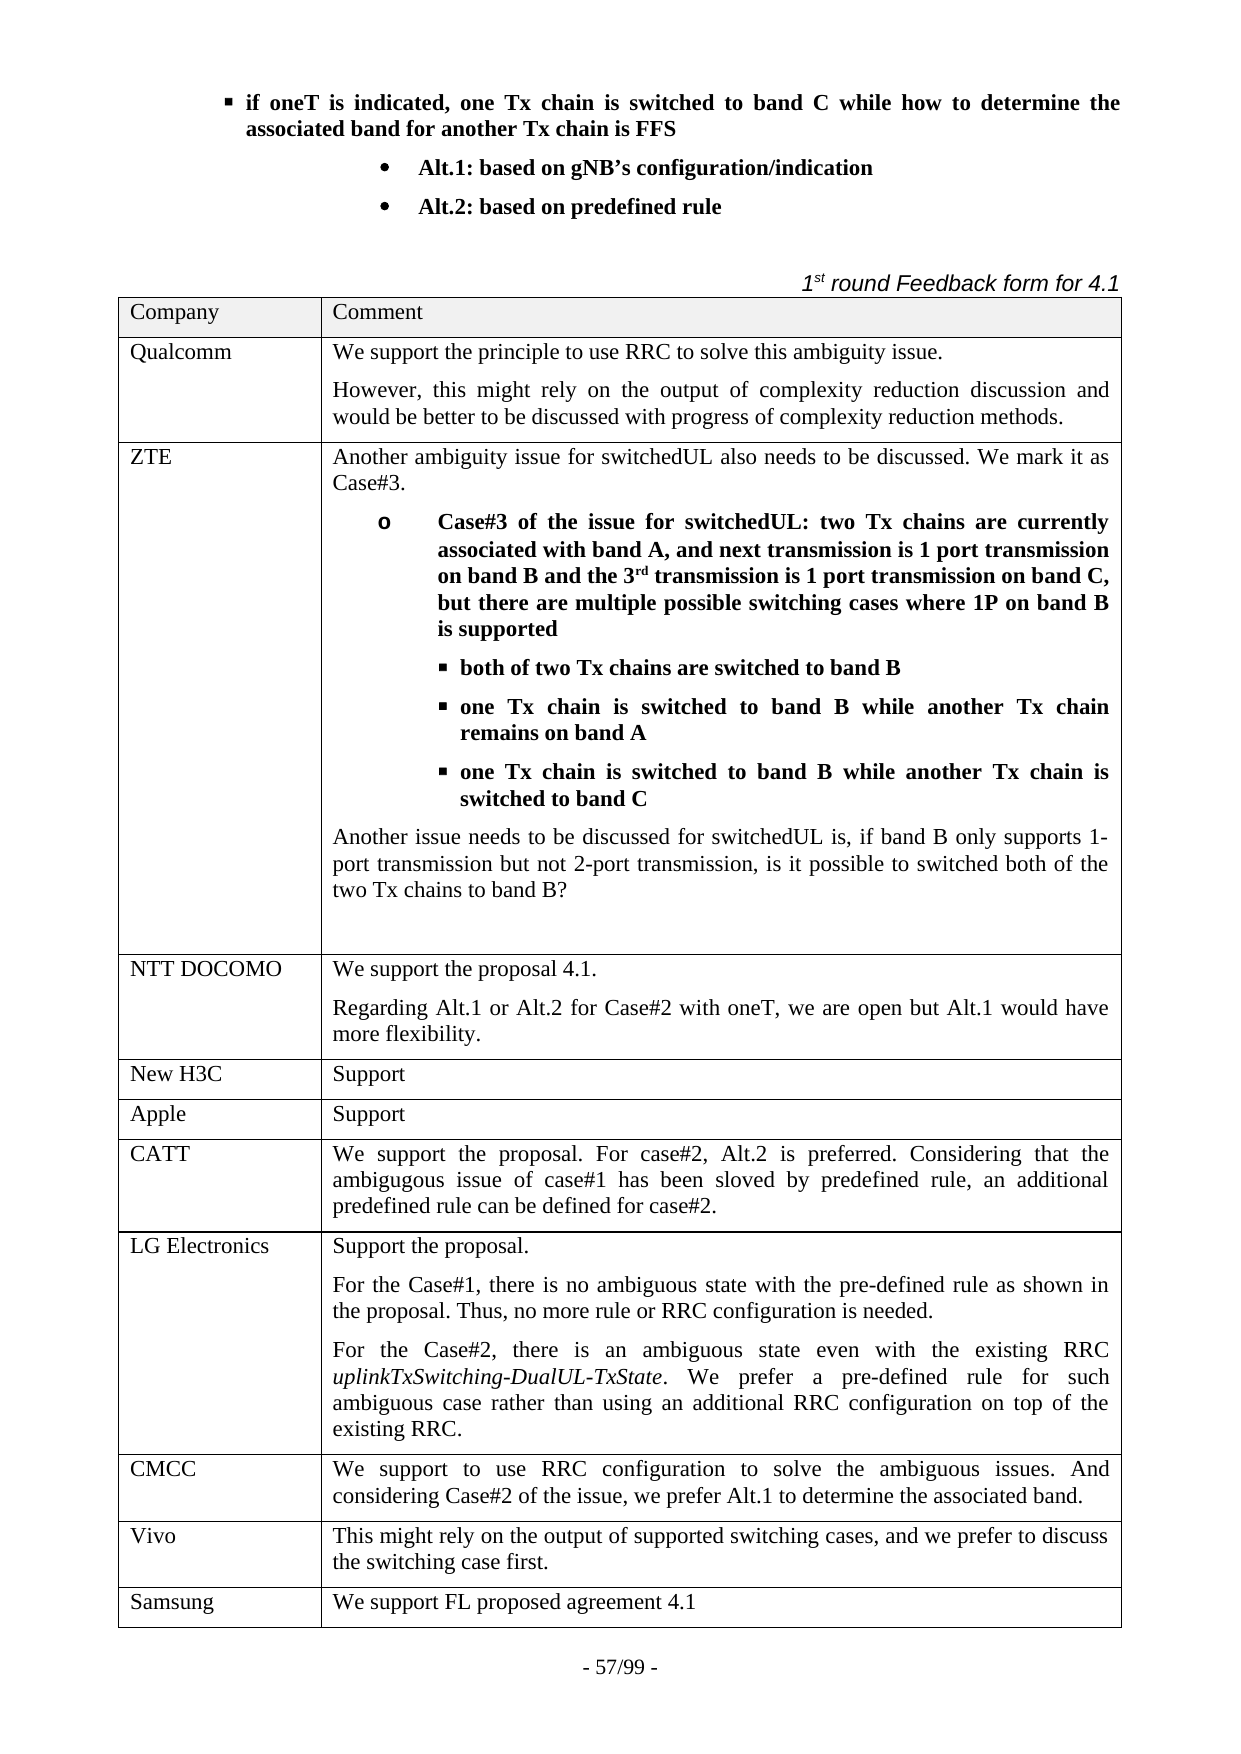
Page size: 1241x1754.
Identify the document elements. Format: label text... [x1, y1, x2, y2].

list Alt.2: based on predefined rule [381, 193, 1122, 219]
table_cell LG Electronics [119, 1233, 321, 1454]
table_cell We support to use RRC configuration to solve the ambiguous issues. And considering Case#2 of the issue, we prefer Alt.1 to determine the associated band. [322, 1455, 1121, 1521]
table_cell Apple [119, 1100, 321, 1139]
table_header Company [119, 298, 321, 337]
table_header Comment [322, 298, 1121, 337]
table_cell CATT [119, 1140, 321, 1231]
table_cell We support the proposal. For case#2, Alt.2 is preferred. Considering that the ambigugous issue of case#1 has been sloved by predefined rule, an additional predefined rule can be defined for case#2. [322, 1140, 1121, 1231]
table_cell We support the principle to use RRC to solve this ambiguity issue. However, this might rely on the output of complexity reduction discussion and would be better to be discussed with progress of complexity reduction methods. [322, 338, 1121, 442]
table_cell CMCC [119, 1455, 321, 1521]
list if oneT is indicated, one Tx chain is switched to band C while how to determine the associated band for another Tx chain is FFS [223, 89, 1122, 141]
table_cell Support the proposal. For the Case#1, there is no ambiguous state with the pre-defined rule as shown in the proposal. Thus, no more rule or RRC configuration is needed. For the Case#2, there is an ambiguous state even with the existing RRC uplinkTxSwitching-DualUL-TxState. We prefer a pre-defined rule for such ambiguous case rather than using an additional RRC configuration on top of the existing RRC. [322, 1233, 1121, 1454]
table_cell Another ambiguity issue for switchedUL also needs to be discussed. We mark it as Case#3. Case#3 of the issue for switchedUL: two Tx chains are currently associated with band A, and next transmission is 1 port transmission on band B and the 3rd transmission is 1 port transmission on band C, but there are multiple possible switching cases where 1P on band B is supported both of two Tx chains are switched to band B one Tx chain is switched to band B while another Tx chain remains on band A one Tx chain is switched to band B while another Tx chain is switched to band C Another issue needs to be discussed for switchedUL is, if band B only supports 1-port transmission but not 2-port transmission, is it possible to switched both of the two Tx chains to band B? [322, 443, 1121, 954]
table_cell We support FL proposed agreement 4.1 [322, 1588, 1121, 1627]
table_cell This might rely on the output of supported switching cases, and we prefer to discuss the switching case first. [322, 1522, 1121, 1587]
table_cell Qualcomm [119, 338, 321, 442]
table_cell Support [322, 1060, 1121, 1099]
list Alt.1: based on gNB’s configuration/indication [381, 154, 1122, 180]
table_cell We support the proposal 4.1. Regarding Alt.1 or Alt.2 for Case#2 with oneT, we are open but Alt.1 would have more flexibility. [322, 955, 1121, 1059]
table_cell Samsung [119, 1588, 321, 1627]
table_cell Vivo [119, 1522, 321, 1587]
subtitle 1st round Feedback form for 4.1 [118, 270, 1122, 297]
table_cell Support [322, 1100, 1121, 1139]
table_cell ZTE [119, 443, 321, 954]
table_cell New H3C [119, 1060, 321, 1099]
table_cell NTT DOCOMO [119, 955, 321, 1059]
